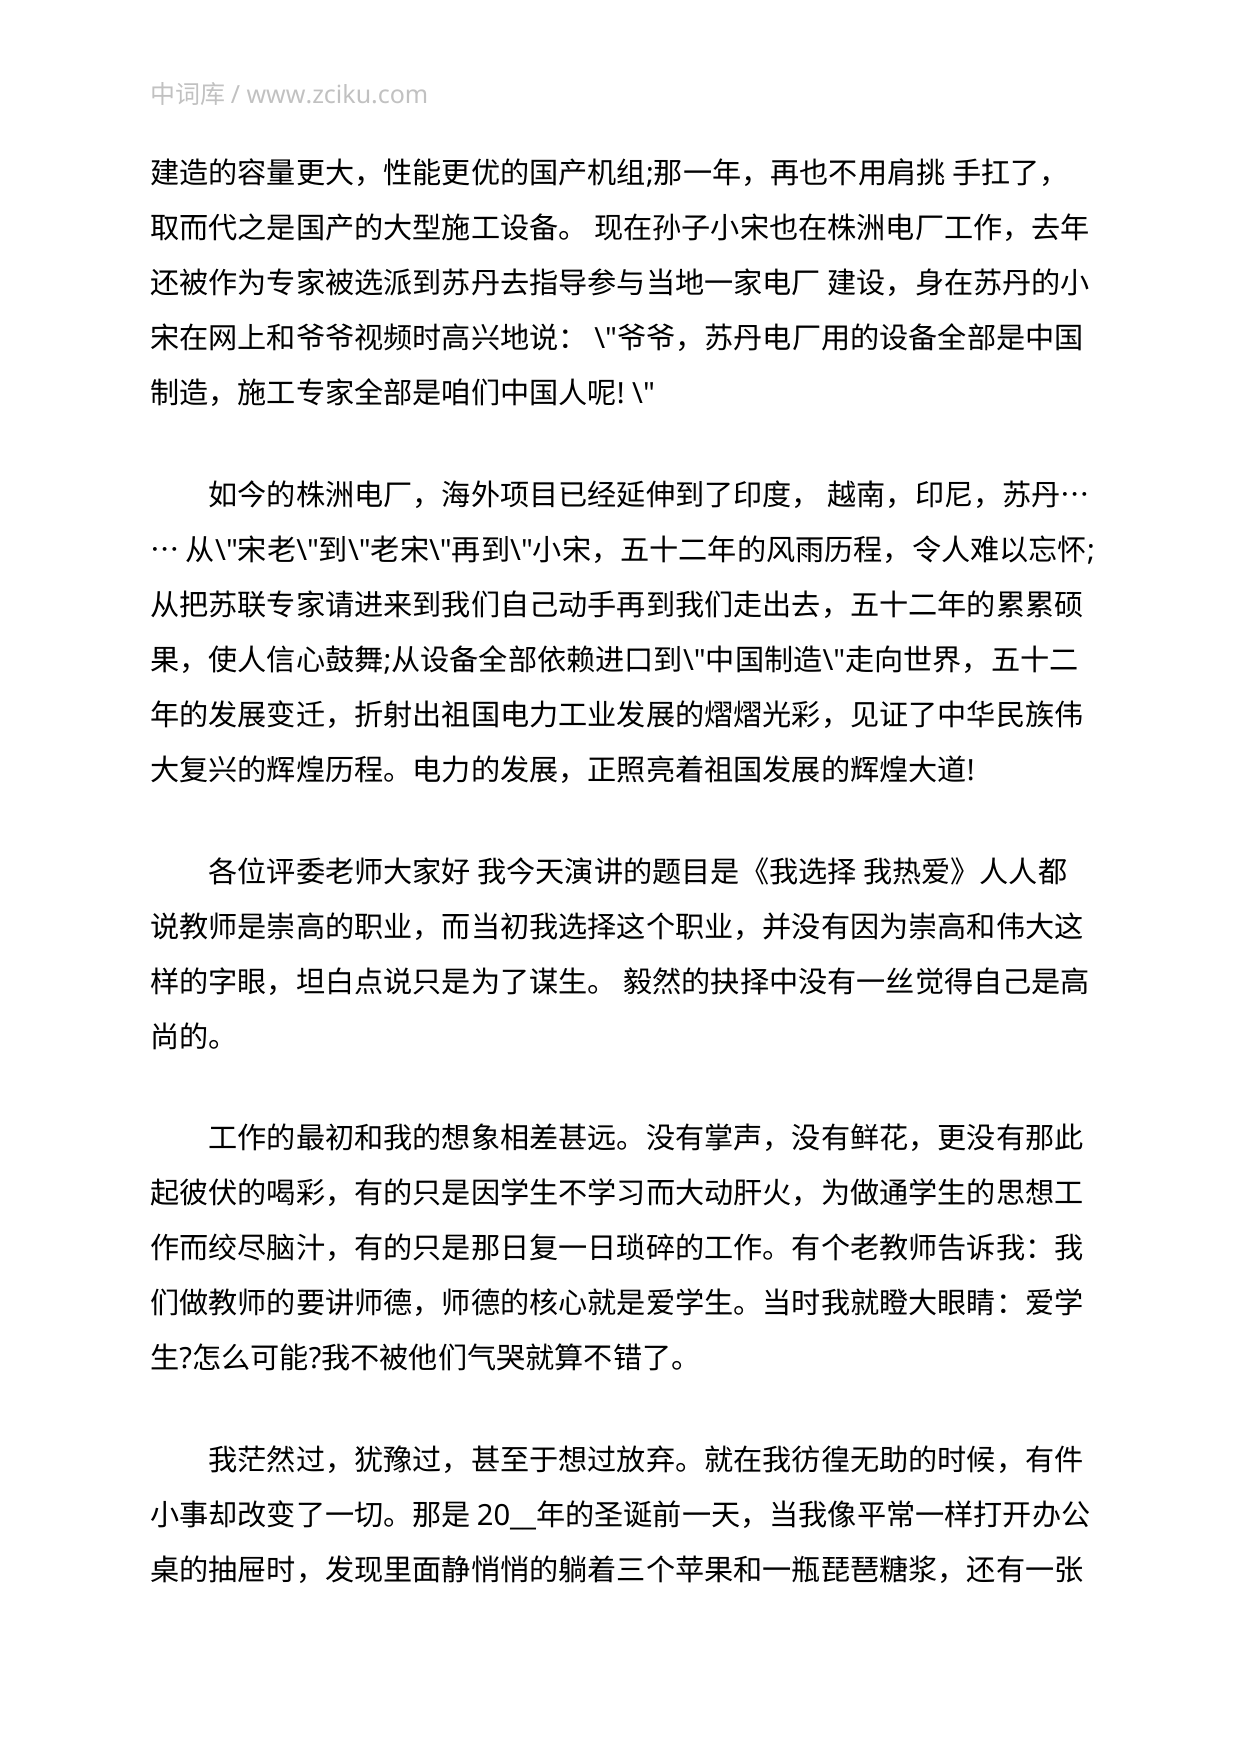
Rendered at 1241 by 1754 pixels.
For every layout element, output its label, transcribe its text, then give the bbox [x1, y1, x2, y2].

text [150, 150, 1090, 412]
text 工作的最初和我的想象相差甚远。没有掌声，没有鲜花，更没有那此起彼伏的喝彩，有的只是因学生不学习而大动肝火，为做通学生的思想工作而绞尽脑汁，有的只是那日复一日琐碎的工作。有个老教师告诉我：我们做教师的要讲师德，师德的核心就是爱学生。当时我就瞪大眼睛：爱学生?怎么可能?我不被他们气哭就算不错了。 [150, 1115, 1090, 1377]
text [150, 1436, 1090, 1589]
text 各位评委老师大家好 我今天演讲的题目是《我选择 我热爱》人人都说教师是崇高的职业，而当初我选择这个职业，并没有因为崇高和伟大这样的字眼，坦白点说只是为了谋生。 毅然的抉择中没有一丝觉得自己是高尚的。 [150, 848, 1090, 1055]
text 如今的株洲电厂，海外项目已经延伸到了印度， 越南，印尼，苏丹…… 从\"宋老\"到\"老宋\"再到\"小宋，五十二年的风雨历程，令人难以忘怀;从把苏联专家请进来到我们自己动手再到我们走出去，五十二年的累累硕果，使人信心鼓舞;从设备全部依赖进口到\"中国制造\"走向世界，五十二年的发展变迁，折射出祖国电力工业发展的熠熠光彩，见证了中华民族伟大复兴的辉煌历程。电力的发展，正照亮着祖国发展的辉煌大道! [150, 472, 1090, 789]
